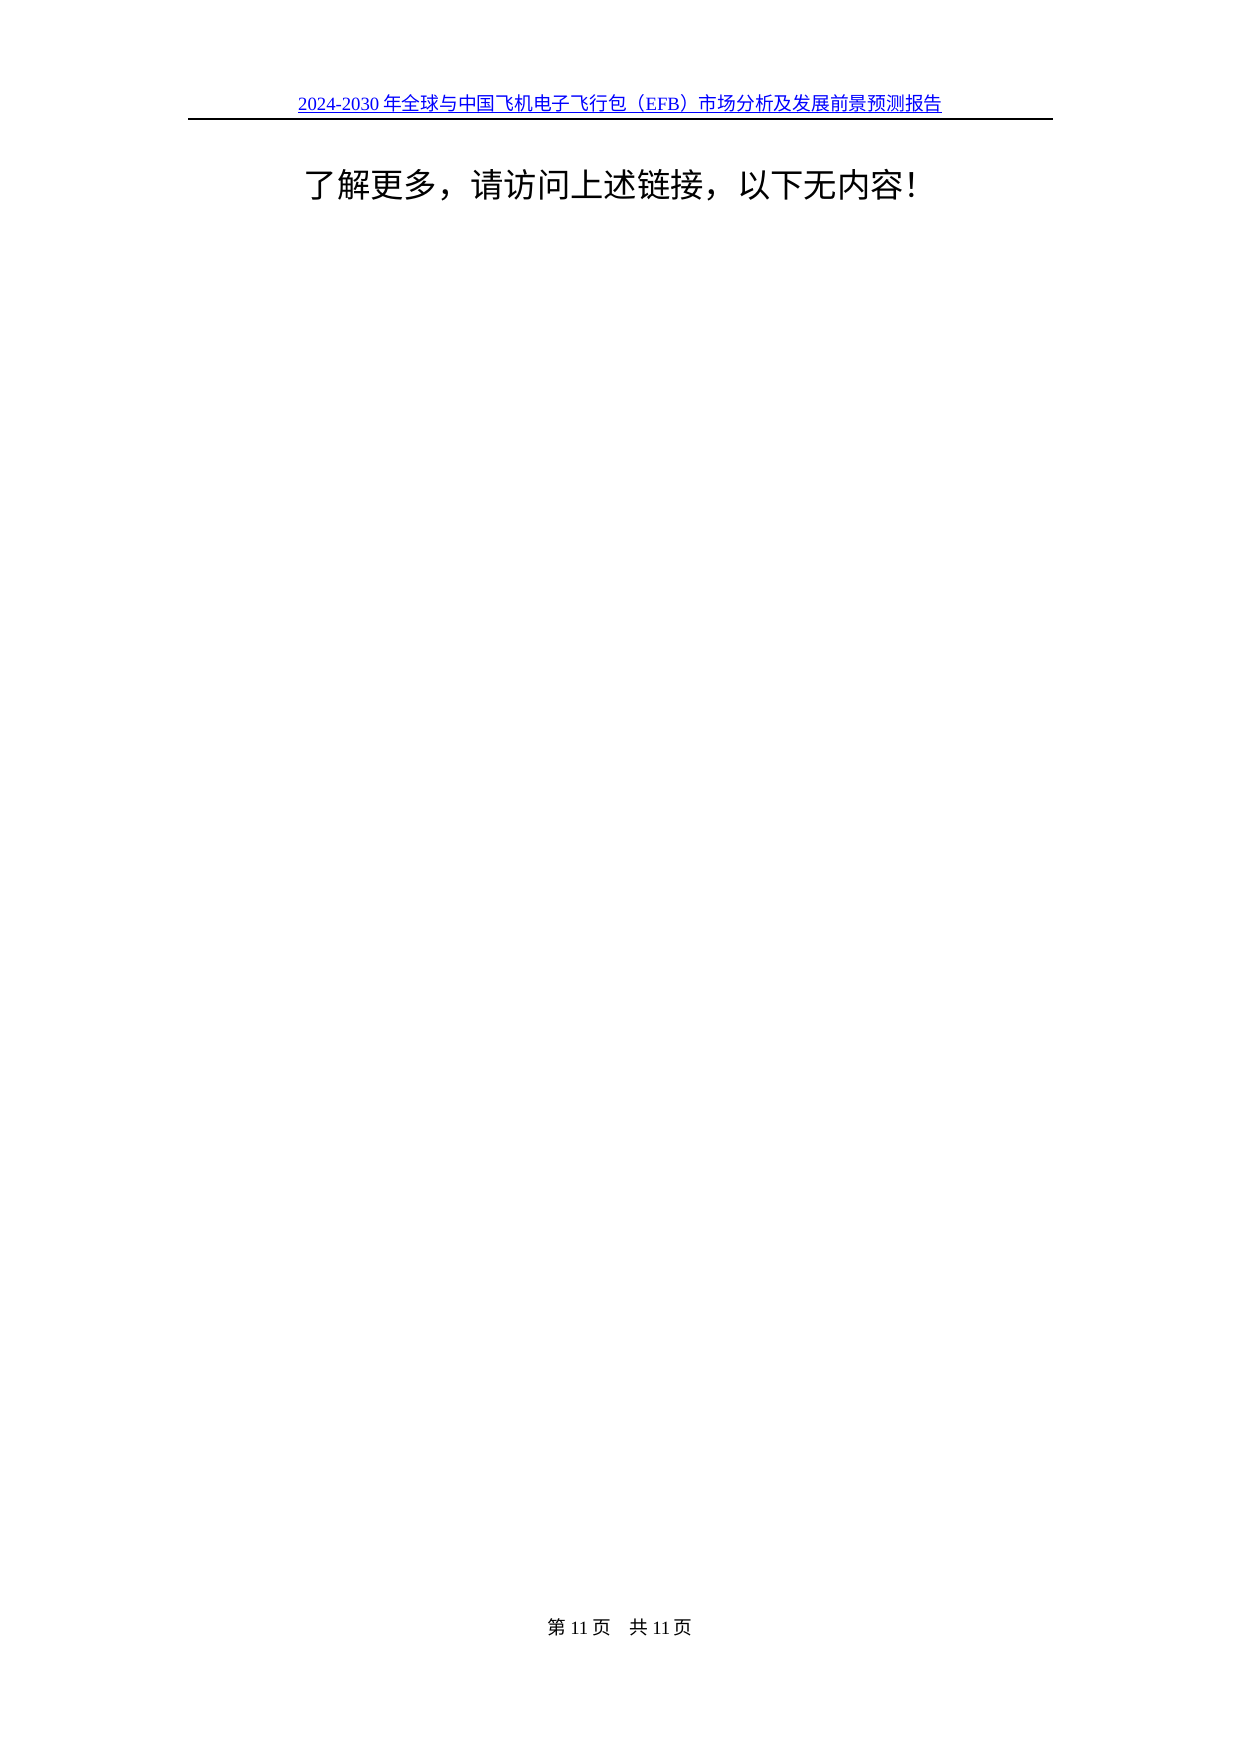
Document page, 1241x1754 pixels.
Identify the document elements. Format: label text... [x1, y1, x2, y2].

title 了解更多，请访问上述链接，以下无内容！ [187, 150, 1053, 215]
